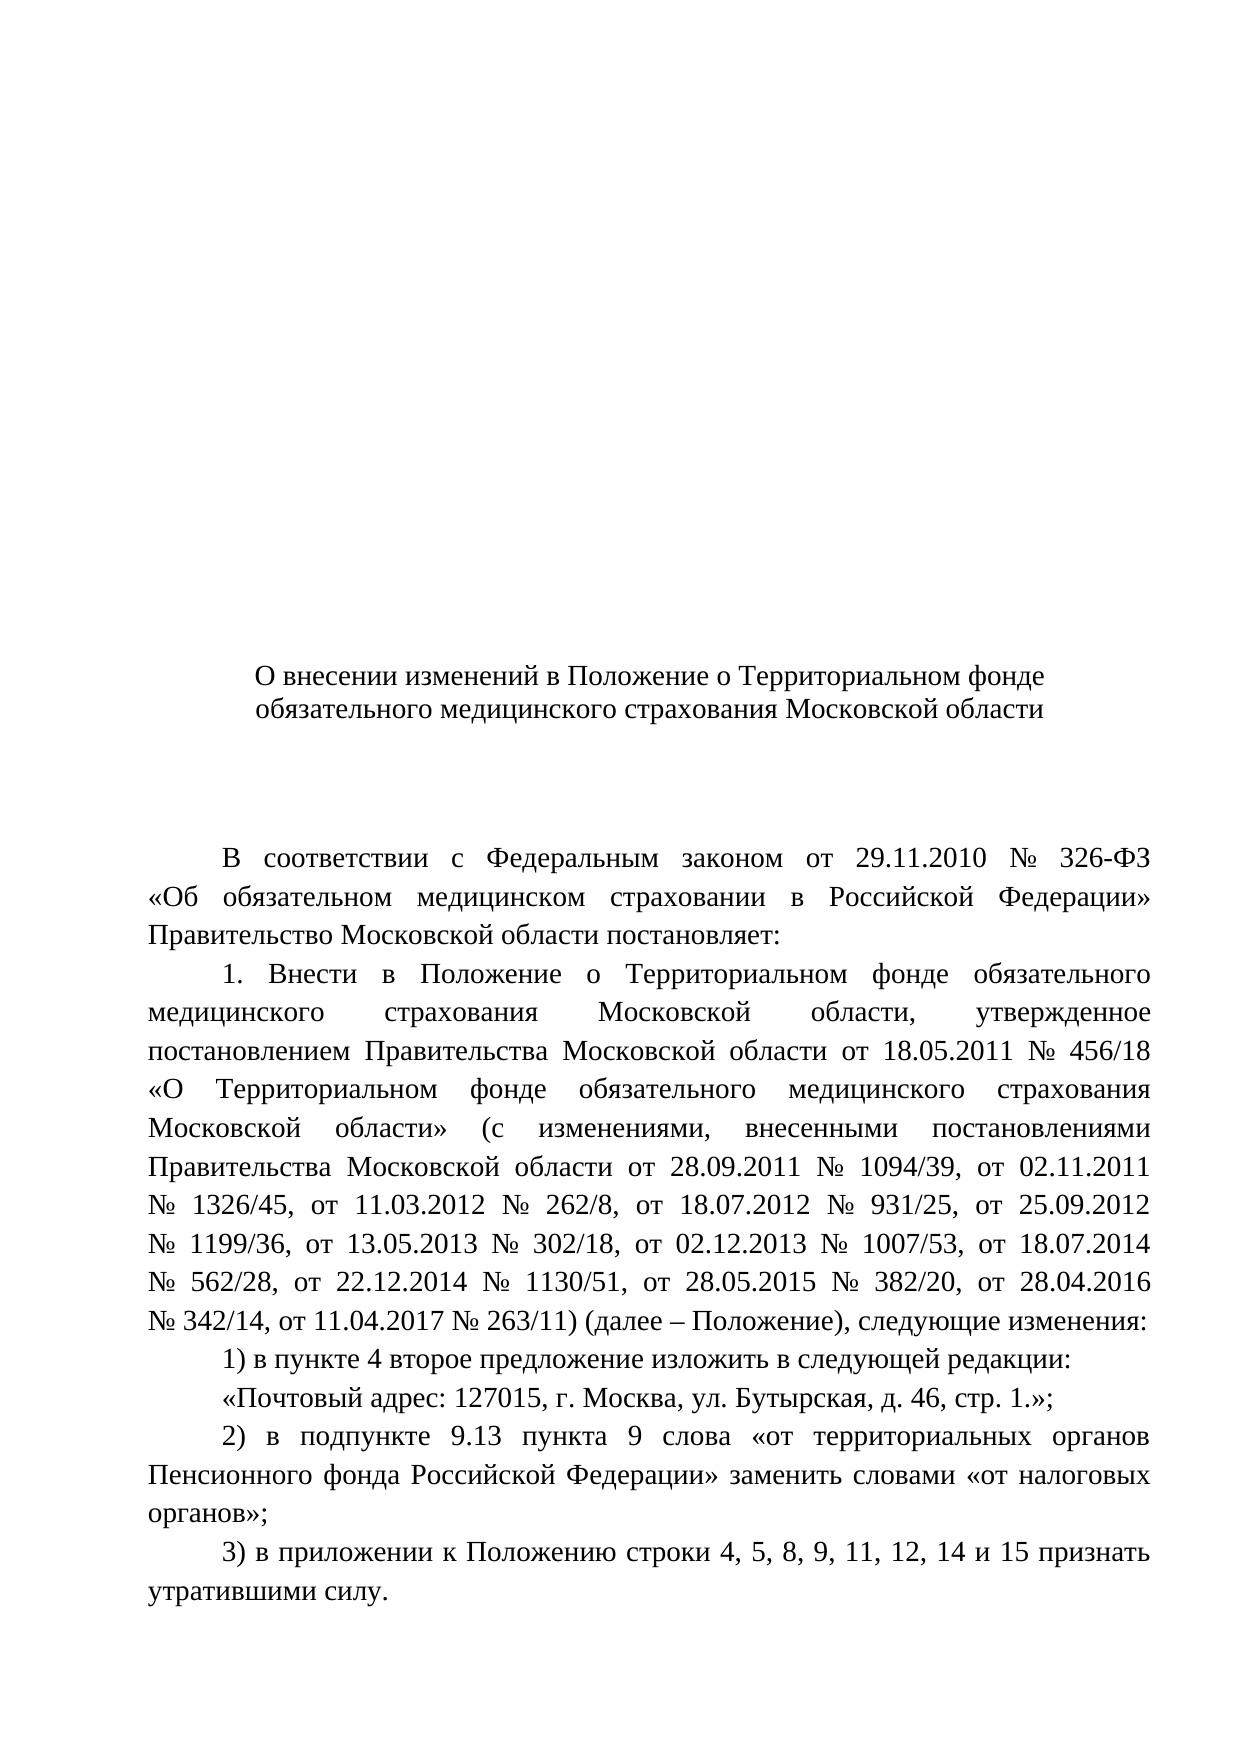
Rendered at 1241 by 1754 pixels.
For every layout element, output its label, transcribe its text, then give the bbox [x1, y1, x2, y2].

text 1. Внести в Положение о Территориальном фонде обязательного медицинского страхования Московской области, утвержденное постановлением Правительства Московской области от 18.05.2011 № 456/18 «О Территориальном фонде обязательного медицинского страхования Московской области» (с изменениями, внесенными постановлениями Правительства Московской области от 28.09.2011 № 1094/39, от 02.11.2011 № 1326/45, от 11.03.2012 № 262/8, от 18.07.2012 № 931/25, от 25.09.2012 № 1199/36, от 13.05.2013 № 302/18, от 02.12.2013 № 1007/53, от 18.07.2014 № 562/28, от 22.12.2014 № 1130/51, от 28.05.2015 № 382/20, от 28.04.2016 № 342/14, от 11.04.2017 № 263/11) (далее – Положение), следующие изменения: [148, 956, 1152, 1336]
text 1) в пункте 4 второе предложение изложить в следующей редакции: [148, 1341, 1152, 1375]
text «Почтовый адрес: 127015, г. Москва, ул. Бутырская, д. 46, стр. 1.»; [148, 1380, 1152, 1413]
text 3) в приложении к Положению строки 4, 5, 8, 9, 11, 12, 14 и 15 признать утратившими силу. [148, 1534, 1152, 1606]
text О внесении изменений в Положение о Территориальном фонде [148, 658, 1152, 691]
text В соответствии с Федеральным законом от 29.11.2010 № 326-ФЗ «Об обязательном медицинском страховании в Российской Федерации» Правительство Московской области постановляет: [148, 840, 1152, 951]
text 2) в подпункте 9.13 пункта 9 слова «от территориальных органов Пенсионного фонда Российской Федерации» заменить словами «от налоговых органов»; [148, 1418, 1152, 1529]
text обязательного медицинского страхования Московской области [148, 691, 1152, 725]
